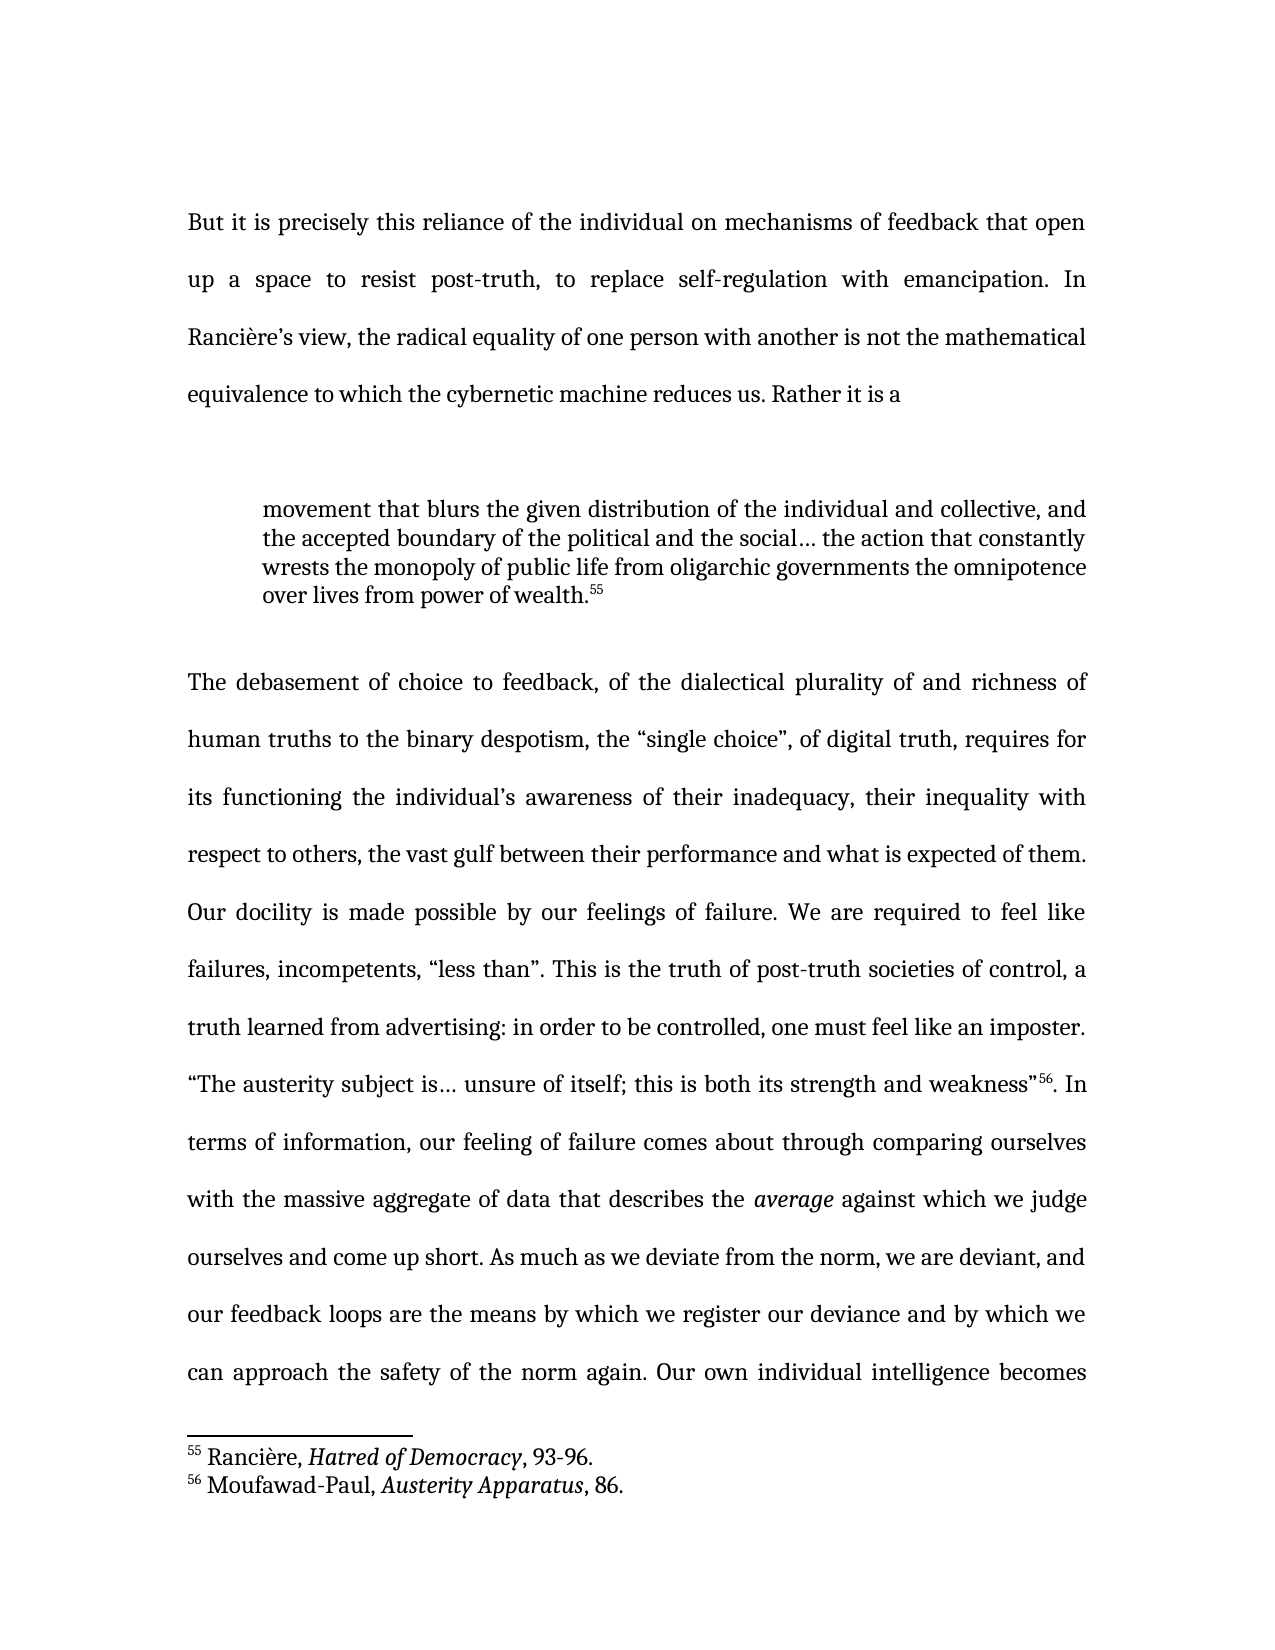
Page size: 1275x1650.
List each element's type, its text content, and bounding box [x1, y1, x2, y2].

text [187, 667, 1087, 1386]
text movement that blurs the given distribution of the individual and collective, and the accepted boundary of the political and the social… the action that constantly wrests the monopoly of public life from oligarchic governments the omnipotence over lives from power of wealth. [262, 495, 1087, 610]
text But it is precisely this reliance of the individual on mechanisms of feedback that open up a space to resist post-truth, to replace self-regulation with emancipation. In Rancière’s view, the radical equality of one person with another is not the mathematical equivalence to which the cybernetic machine reduces us. Rather it is a [187, 207, 1087, 409]
